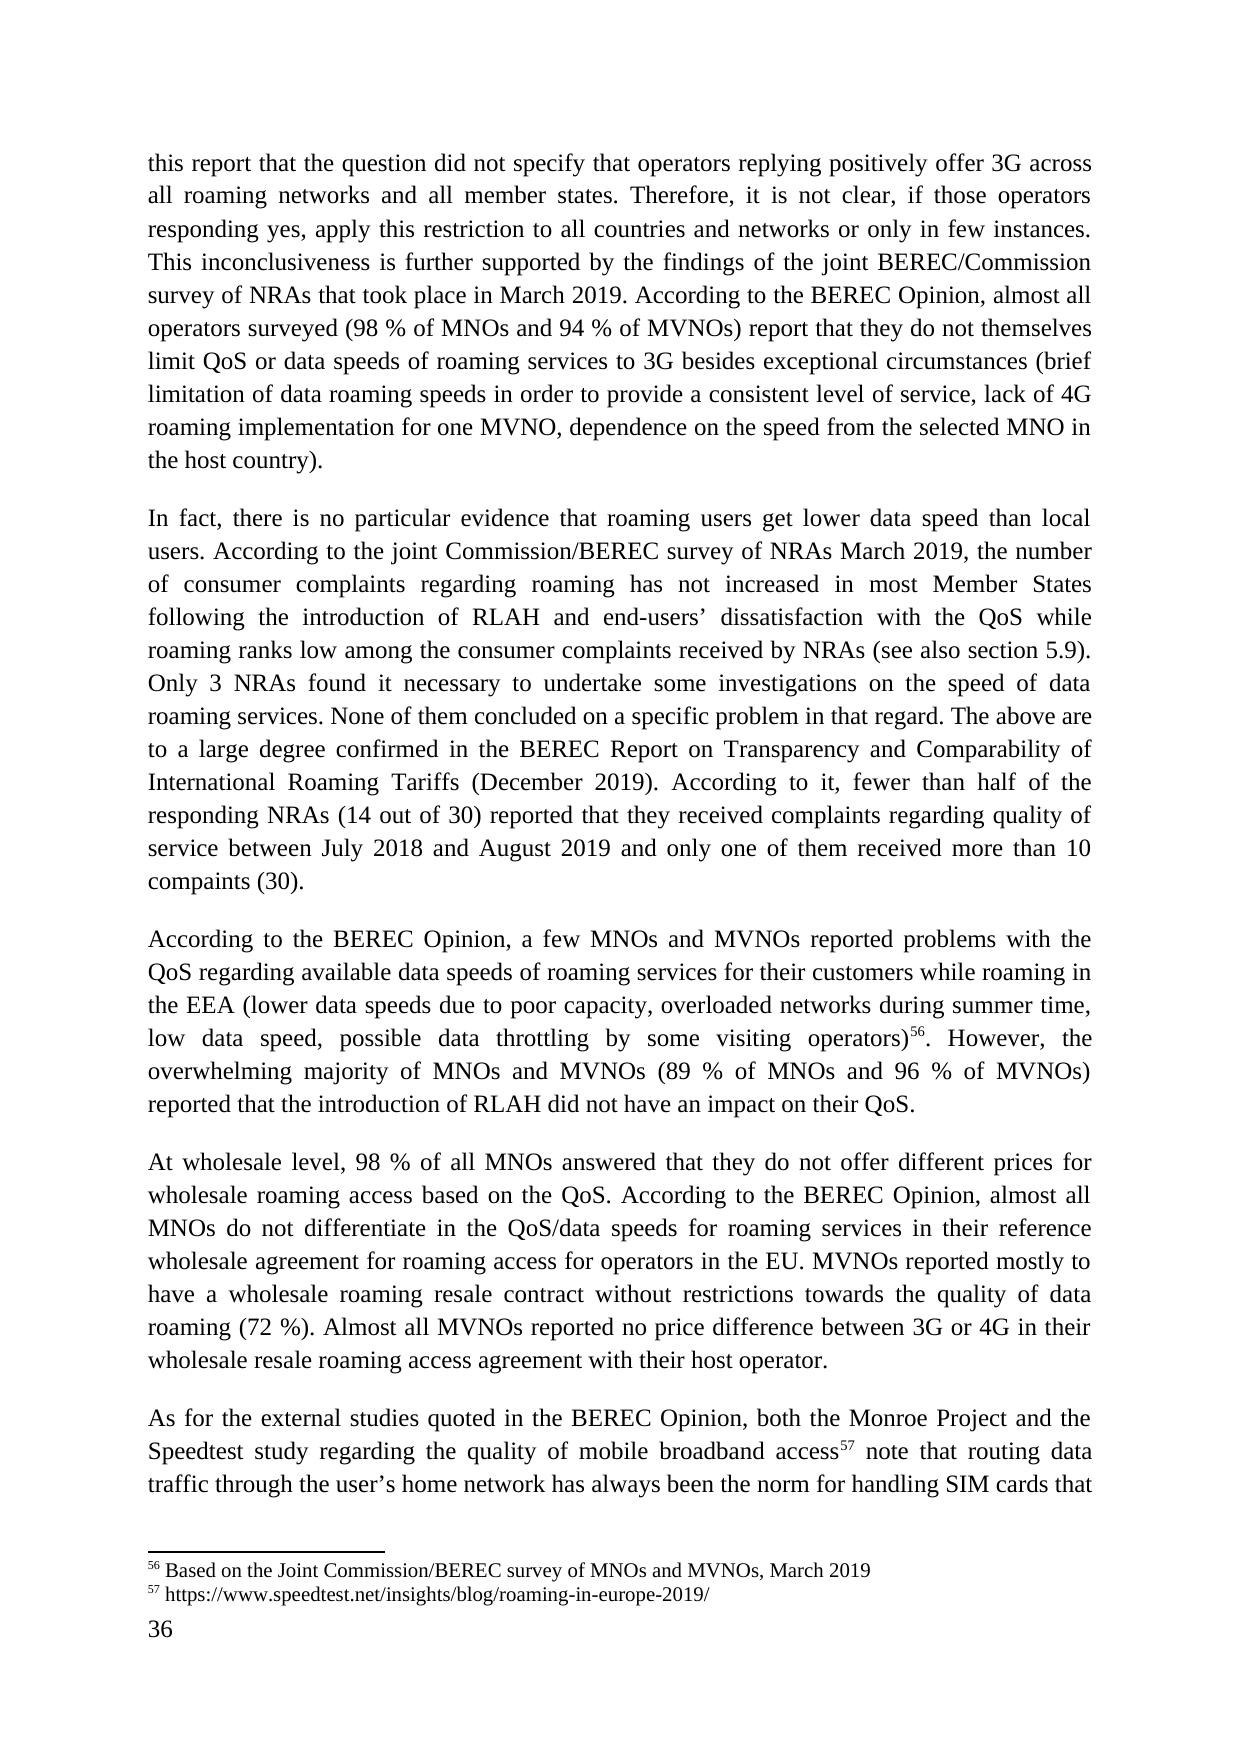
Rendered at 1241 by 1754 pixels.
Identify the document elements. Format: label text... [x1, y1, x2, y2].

text At wholesale level, 98 % of all MNOs answered that they do not offer different prices for wholesale roaming access based on the QoS. According to the BEREC Opinion, almost all MNOs do not differentiate in the QoS/data speeds for roaming services in their reference wholesale agreement for roaming access for operators in the EU. MVNOs reported mostly to have a wholesale roaming resale contract without restrictions towards the quality of data roaming (72 %). Almost all MVNOs reported no price difference between 3G or 4G in their wholesale resale roaming access agreement with their host operator. [148, 1147, 1093, 1374]
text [148, 1403, 1093, 1498]
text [148, 148, 1093, 473]
text In fact, there is no particular evidence that roaming users get lower data speed than local users. According to the joint Commission/BEREC survey of NRAs March 2019, the number of consumer complaints regarding roaming has not increased in most Member States following the introduction of RLAH and end-users’ dissatisfaction with the QoS while roaming ranks low among the consumer complaints received by NRAs (see also section 5.9). Only 3 NRAs found it necessary to undertake some investigations on the speed of data roaming services. None of them concluded on a specific problem in that regard. The above are to a large degree confirmed in the BEREC Report on Transparency and Comparability of International Roaming Tariffs (December 2019). According to it, fewer than half of the responding NRAs (14 out of 30) reported that they received complaints regarding quality of service between July 2018 and August 2019 and only one of them received more than 10 compaints (30). [148, 503, 1093, 895]
text According to the BEREC Opinion, a few MNOs and MVNOs reported problems with the QoS regarding available data speeds of roaming services for their customers while roaming in the EEA (lower data speeds due to poor capacity, overloaded networks during summer time, low data speed, possible data throttling by some visiting operators). However, the overwhelming majority of MNOs and MVNOs (89 % of MNOs and 96 % of MVNOs) reported that the introduction of RLAH did not have an impact on their QoS. [148, 924, 1093, 1118]
